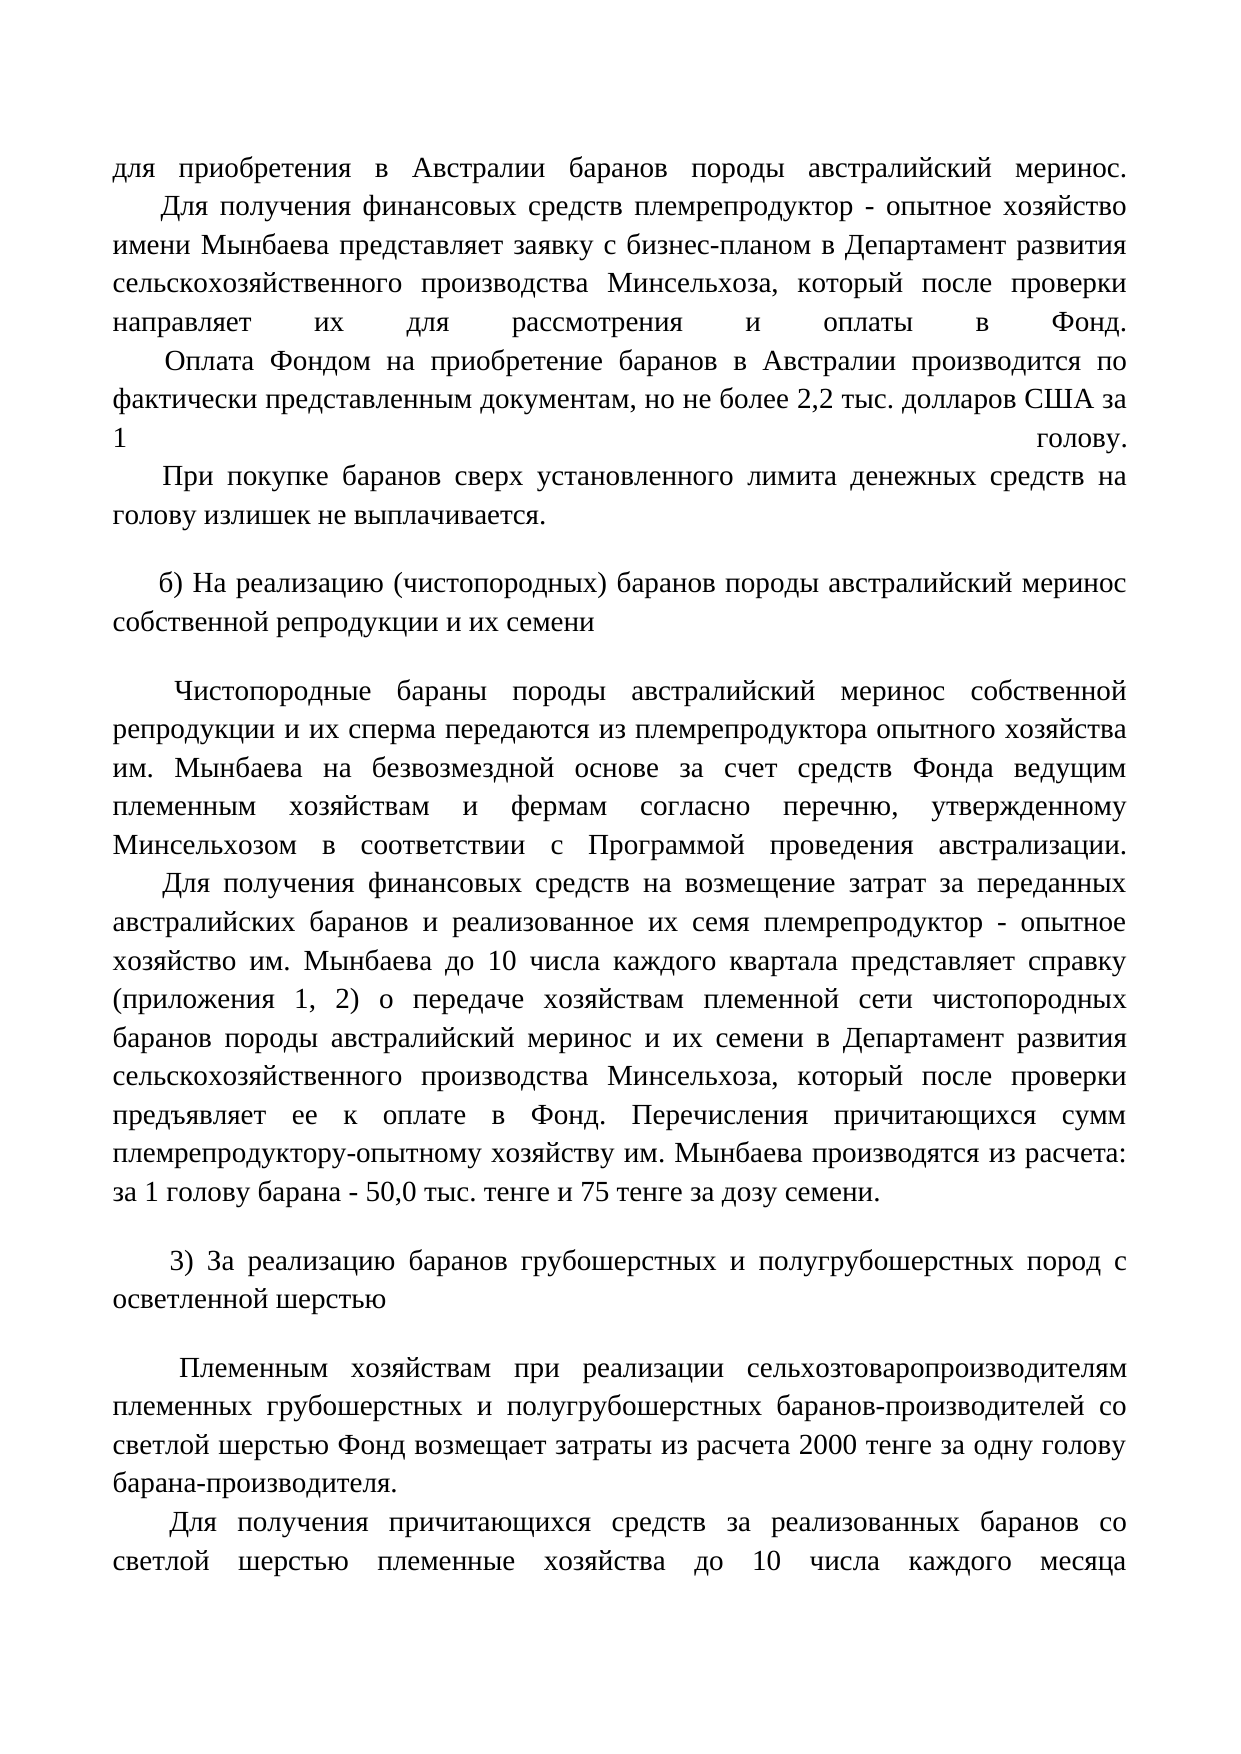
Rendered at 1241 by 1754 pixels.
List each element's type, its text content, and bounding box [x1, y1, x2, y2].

text Чистопородные бараны породы австралийский меринос собственной репродукции и их сперма передаются из племрепродуктора опытного хозяйства им. Мынбаева на безвозмездной основе за счет средств Фонда ведущим племенным хозяйствам и фермам согласно перечню, утвержденному Минсельхозом в соответствии с Программой проведения австрализации. Для получения финансовых средств на возмещение затрат за переданных австралийских баранов и реализованное их семя племрепродуктор - опытное хозяйство им. Мынбаева до 10 числа каждого квартала представляет справку (приложения 1, 2) о передаче хозяйствам племенной сети чистопородных баранов породы австралийский меринос и их семени в Департамент развития сельскохозяйственного производства Минсельхоза, который после проверки предъявляет ее к оплате в Фонд. Перечисления причитающихся сумм племрепродуктору-опытному хозяйству им. Мынбаева производятся из расчета: за 1 голову барана - 50,0 тыс. тенге и 75 тенге за дозу семени. [112, 673, 1128, 1207]
text б) На реализацию (чистопородных) баранов породы австралийский меринос собственной репродукции и их семени [112, 566, 1128, 638]
text 3) За реализацию баранов грубошерстных и полугрубошерстных пород с осветленной шерстью [112, 1243, 1128, 1315]
